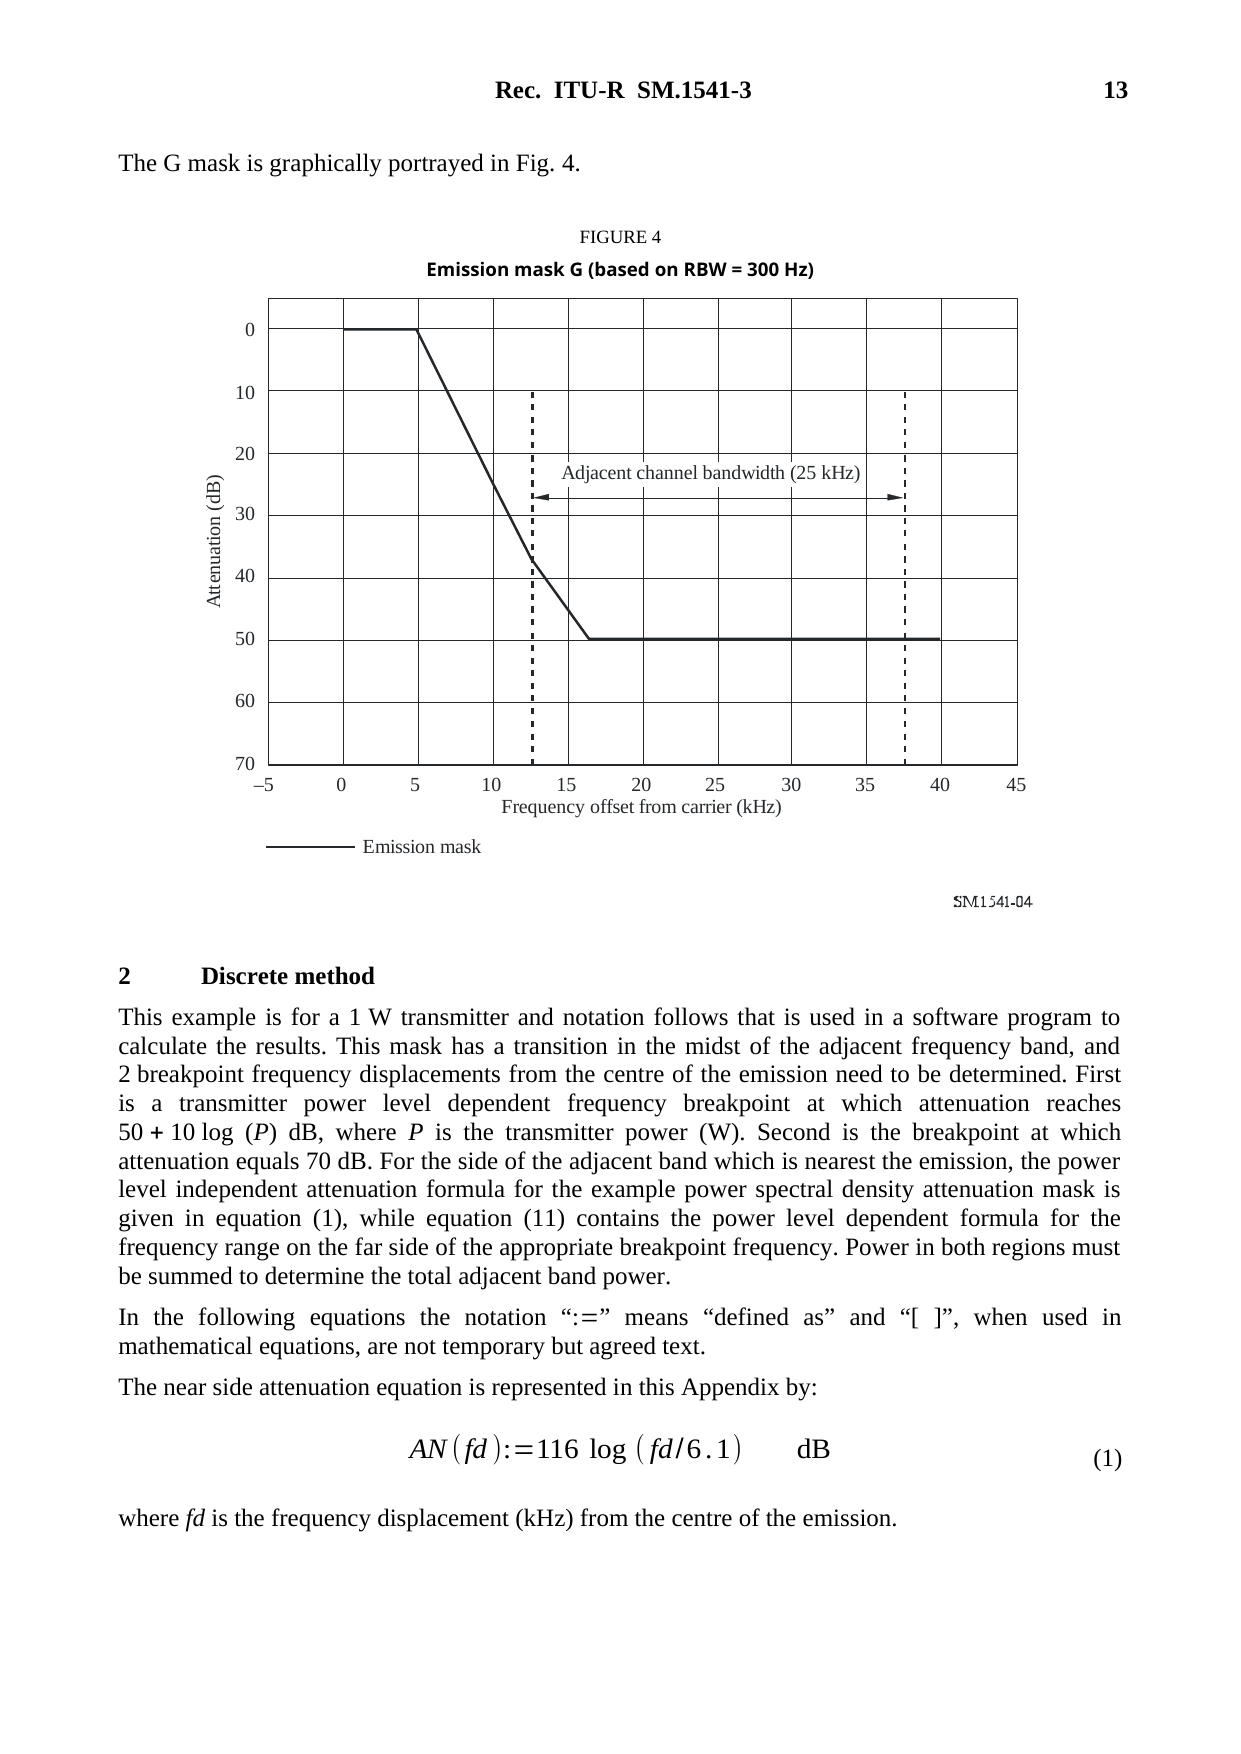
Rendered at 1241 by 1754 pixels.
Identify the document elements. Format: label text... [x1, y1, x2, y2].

text FIGURE 4 [118, 226, 1122, 248]
text (1) [118, 1432, 1122, 1472]
subtitle 2 Discrete method [118, 961, 1122, 989]
text The near side attenuation equation is represented in this Appendix by: [118, 1372, 1122, 1401]
title Emission mask G (based on RBW = 300 Hz) [118, 256, 1122, 282]
text In the following equations the notation “:” means “defined as” and “[ ]”, when used in mathematical equations, are not temporary but agreed text. [118, 1302, 1122, 1359]
text where fd is the frequency displacement (kHz) from the centre of the emission. [118, 1503, 1122, 1532]
text The G mask is graphically portrayed in Fig. 4. [118, 148, 1122, 176]
text This example is for a 1 W transmitter and notation follows that is used in a software program to calculate the results. This mask has a transition in the midst of the adjacent frequency band, and 2 breakpoint frequency displacements from the centre of the emission need to be determined. First is a transmitter power level dependent frequency breakpoint at which attenuation reaches 50  10 log (P) dB, where P is the transmitter power (W). Second is the breakpoint at which attenuation equals 70 dB. For the side of the adjacent band which is nearest the emission, the power level independent attenuation formula for the example power spectral density attenuation mask is given in equation (1), while equation (11) contains the power level dependent formula for the frequency range on the far side of the appropriate breakpoint frequency. Power in both regions must be summed to determine the total adjacent band power. [118, 1002, 1122, 1289]
